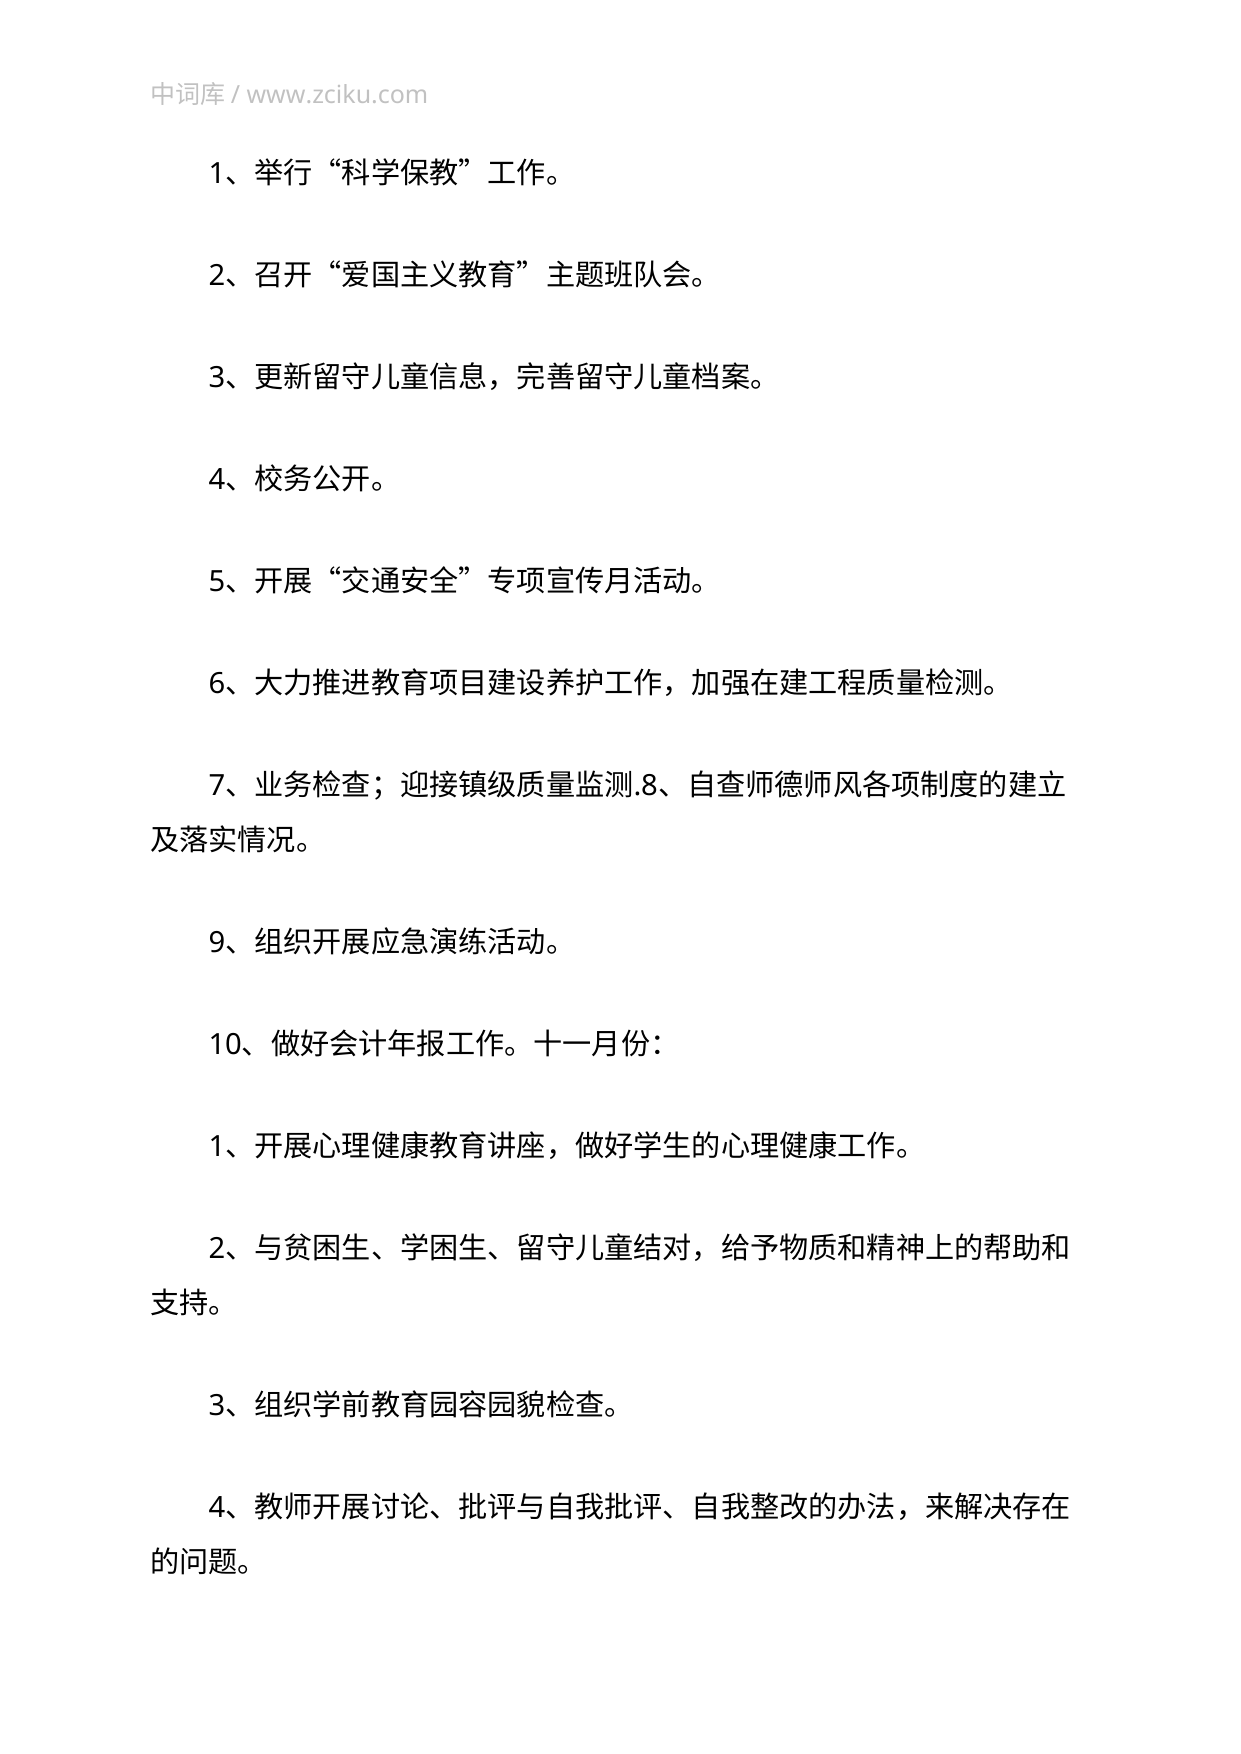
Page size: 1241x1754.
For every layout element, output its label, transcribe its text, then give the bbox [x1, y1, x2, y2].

text 5、开展“交通安全”专项宣传月活动。 [150, 558, 1090, 600]
text 9、组织开展应急演练活动。 [150, 919, 1090, 961]
text 10、做好会计年报工作。十一月份： [150, 1021, 1090, 1063]
text 2、召开“爱国主义教育”主题班队会。 [150, 252, 1090, 294]
text 1、开展心理健康教育讲座，做好学生的心理健康工作。 [150, 1123, 1090, 1165]
text 1、举行“科学保教”工作。 [150, 150, 1090, 192]
text 2、与贫困生、学困生、留守儿童结对，给予物质和精神上的帮助和支持。 [150, 1224, 1090, 1322]
text 4、教师开展讨论、批评与自我批评、自我整改的办法，来解决存在的问题。 [150, 1483, 1090, 1581]
text 4、校务公开。 [150, 456, 1090, 498]
text 7、业务检查；迎接镇级质量监测.8、自查师德师风各项制度的建立及落实情况。 [150, 762, 1090, 859]
text 3、更新留守儿童信息，完善留守儿童档案。 [150, 354, 1090, 396]
text 3、组织学前教育园容园貌检查。 [150, 1381, 1090, 1424]
text 6、大力推进教育项目建设养护工作，加强在建工程质量检测。 [150, 660, 1090, 702]
